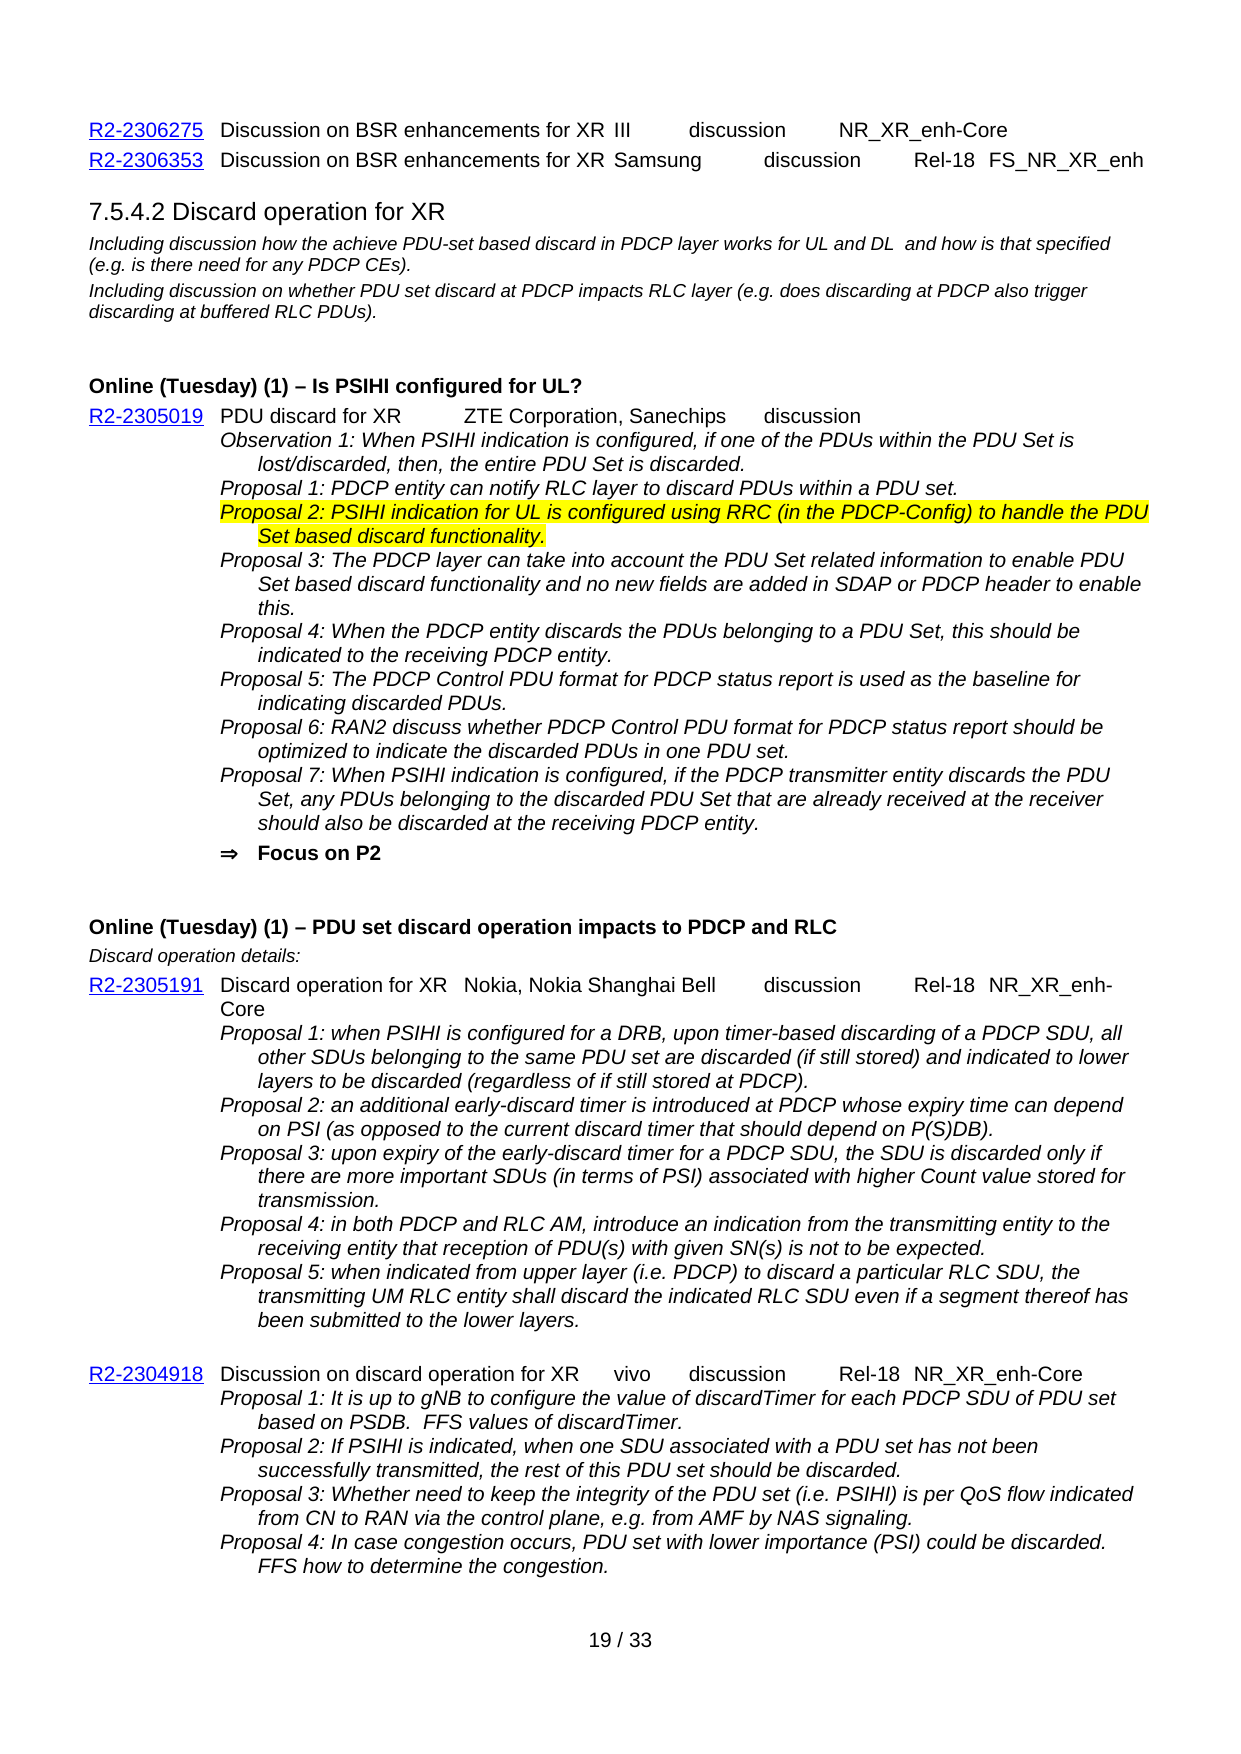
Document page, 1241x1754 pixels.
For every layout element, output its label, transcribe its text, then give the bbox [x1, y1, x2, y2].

title R2-2305191 Discard operation for XR Nokia, Nokia Shanghai Bell discussion Rel-18 NR_XR_enh-Core [89, 973, 1152, 1021]
text Proposal 5: The PDCP Control PDU format for PDCP status report is used as the baseline for indicating discarded PDUs. [220, 667, 1152, 715]
text Proposal 2: an additional early-discard timer is introduced at PDCP whose expiry time can depend on PSI (as opposed to the current discard timer that should depend on P(S)DB). [220, 1092, 1152, 1140]
subtitle 7.5.4.2 Discard operation for XR [89, 197, 1152, 226]
text Proposal 4: in both PDCP and RLC AM, introduce an indication from the transmitting entity to the receiving entity that reception of PDU(s) with given SN(s) is not to be expected. [220, 1212, 1152, 1260]
text Proposal 4: In case congestion occurs, PDU set with lower importance (PSI) could be discarded. FFS how to determine the congestion. [220, 1530, 1152, 1578]
text Including discussion on whether PDU set discard at PDCP impacts RLC layer (e.g. does discarding at PDCP also trigger discarding at buffered RLC PDUs). [89, 279, 1152, 323]
text Proposal 7: When PSIHI indication is configured, if the PDCP transmitter entity discards the PDU Set, any PDUs belonging to the discarded PDU Set that are already received at the receiver should also be discarded at the receiving PDCP entity. [220, 763, 1152, 835]
text Online (Tuesday) (1) – PDU set discard operation impacts to PDCP and RLC [89, 914, 1152, 938]
text Proposal 3: upon expiry of the early-discard timer for a PDCP SDU, the SDU is discarded only if there are more important SDUs (in terms of PSI) associated with higher Count value stored for transmission. [220, 1140, 1152, 1212]
title R2-2306353 Discussion on BSR enhancements for XR Samsung discussion Rel-18 FS_NR_XR_enh [89, 148, 1152, 172]
title R2-2304918 Discussion on discard operation for XR vivo discussion Rel-18 NR_XR_enh-Core [89, 1362, 1152, 1386]
text Proposal 3: Whether need to keep the integrity of the PDU set (i.e. PSIHI) is per QoS flow indicated from CN to RAN via the control plane, e.g. from AMF by NAS signaling. [220, 1482, 1152, 1530]
text Proposal 4: When the PDCP entity discards the PDUs belonging to a PDU Set, this should be indicated to the receiving PDCP entity. [220, 619, 1152, 667]
text Focus on P2 [220, 841, 1152, 866]
title R2-2305019 PDU discard for XR ZTE Corporation, Sanechips discussion [89, 404, 1152, 428]
text Proposal 3: The PDCP layer can take into account the PDU Set related information to enable PDU Set based discard functionality and no new fields are added in SDAP or PDCP header to enable this. [220, 547, 1152, 619]
title R2-2306275 Discussion on BSR enhancements for XR III discussion NR_XR_enh-Core [89, 118, 1152, 142]
text Proposal 5: when indicated from upper layer (i.e. PDCP) to discard a particular RLC SDU, the transmitting UM RLC entity shall discard the indicated RLC SDU even if a segment thereof has been submitted to the lower layers. [220, 1260, 1152, 1332]
text Including discussion how the achieve PDU-set based discard in PDCP layer works for UL and DL and how is that specified (e.g. is there need for any PDCP CEs). [89, 232, 1152, 275]
text Proposal 1: It is up to gNB to configure the value of discardTimer for each PDCP SDU of PDU set based on PSDB. FFS values of discardTimer. [220, 1386, 1152, 1434]
text Proposal 2: If PSIHI is indicated, when one SDU associated with a PDU set has not been successfully transmitted, the rest of this PDU set should be discarded. [220, 1434, 1152, 1482]
text Observation 1: When PSIHI indication is configured, if one of the PDUs within the PDU Set is lost/discarded, then, the entire PDU Set is discarded. [220, 428, 1152, 476]
text Proposal 1: PDCP entity can notify RLC layer to discard PDUs within a PDU set. [220, 476, 1152, 499]
text Proposal 1: when PSIHI is configured for a DRB, upon timer-based discarding of a PDCP SDU, all other SDUs belonging to the same PDU set are discarded (if still stored) and indicated to lower layers to be discarded (regardless of if still stored at PDCP). [220, 1021, 1152, 1092]
text Proposal 6: RAN2 discuss whether PDCP Control PDU format for PDCP status report should be optimized to indicate the discarded PDUs in one PDU set. [220, 715, 1152, 763]
text Discard operation details: [89, 945, 1152, 966]
text Proposal 2: PSIHI indication for UL is configured using RRC (in the PDCP-Config) to handle the PDU Set based discard functionality. [220, 499, 1152, 547]
text Online (Tuesday) (1) – Is PSIHI configured for UL? [89, 373, 1152, 397]
